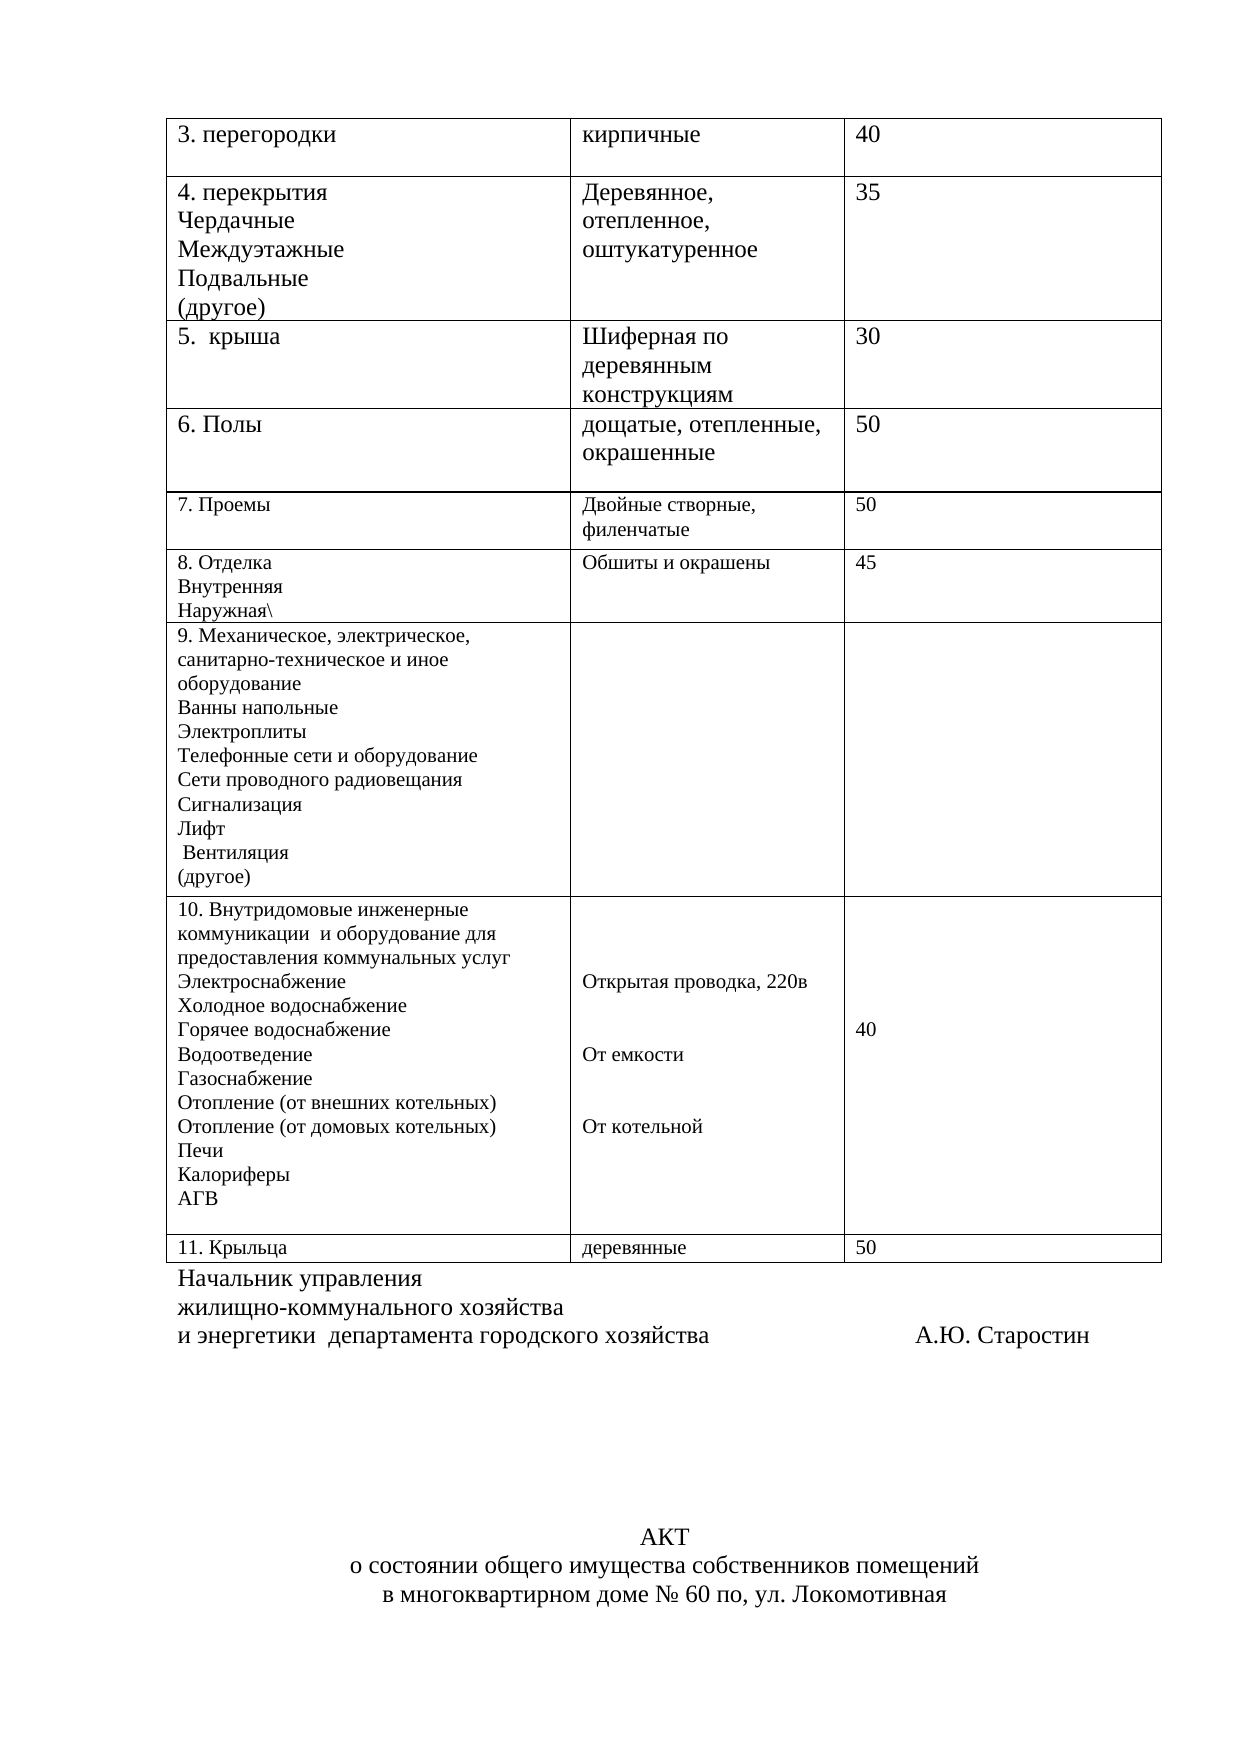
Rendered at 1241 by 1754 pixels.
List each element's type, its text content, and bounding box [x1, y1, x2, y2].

table_cell 8. Отделка Внутренняя Наружная\ [167, 550, 570, 622]
text и энергетики департамента городского хозяйства А.Ю. Старостин [177, 1320, 1152, 1349]
table_cell Двойные створные, филенчатые [571, 493, 844, 549]
table_cell 6. Полы [167, 409, 570, 491]
table_cell 35 [845, 177, 1161, 320]
table_cell 11. Крыльца [167, 1235, 570, 1262]
table_cell 4. перекрытия Чердачные Междуэтажные Подвальные (другое) [167, 177, 570, 320]
text Начальник управления [177, 1263, 1152, 1292]
table_cell 7. Проемы [167, 493, 570, 549]
table_cell 40 [845, 897, 1161, 1234]
table_cell 50 [845, 493, 1161, 549]
table_cell Обшиты и окрашены [571, 550, 844, 622]
table_cell Шиферная по деревянным конструкциям [571, 321, 844, 408]
table_cell 50 [845, 1235, 1161, 1262]
table_cell 9. Механическое, электрическое, санитарно-техническое и иное оборудование Ванны напольные Электроплиты Телефонные сети и оборудование Сети проводного радиовещания Сигнализация Лифт Вентиляция (другое) [167, 623, 570, 896]
table_cell деревянные [571, 1235, 844, 1262]
table_cell дощатые, отепленные, окрашенные [571, 409, 844, 491]
table_cell 40 [845, 119, 1161, 176]
text в многоквартирном доме № 60 по, ул. Локомотивная [177, 1579, 1152, 1608]
table_cell 5. крыша [167, 321, 570, 408]
text о состоянии общего имущества собственников помещений [177, 1550, 1152, 1579]
table_cell [571, 623, 844, 896]
table_cell 3. перегородки [167, 119, 570, 176]
table_cell 45 [845, 550, 1161, 622]
table_cell Деревянное, отепленное, оштукатуренное [571, 177, 844, 320]
table_cell 30 [845, 321, 1161, 408]
text АКТ [177, 1522, 1152, 1550]
text жилищно-коммунального хозяйства [177, 1292, 1152, 1320]
table_cell [845, 623, 1161, 896]
table_cell кирпичные [571, 119, 844, 176]
table_cell 10. Внутридомовые инженерные коммуникации и оборудование для предоставления коммунальных услуг Электроснабжение Холодное водоснабжение Горячее водоснабжение Водоотведение Газоснабжение Отопление (от внешних котельных) Отопление (от домовых котельных) Печи Калориферы АГВ [167, 897, 570, 1234]
table_cell 50 [845, 409, 1161, 491]
table_cell Открытая проводка, 220в От емкости От котельной [571, 897, 844, 1234]
